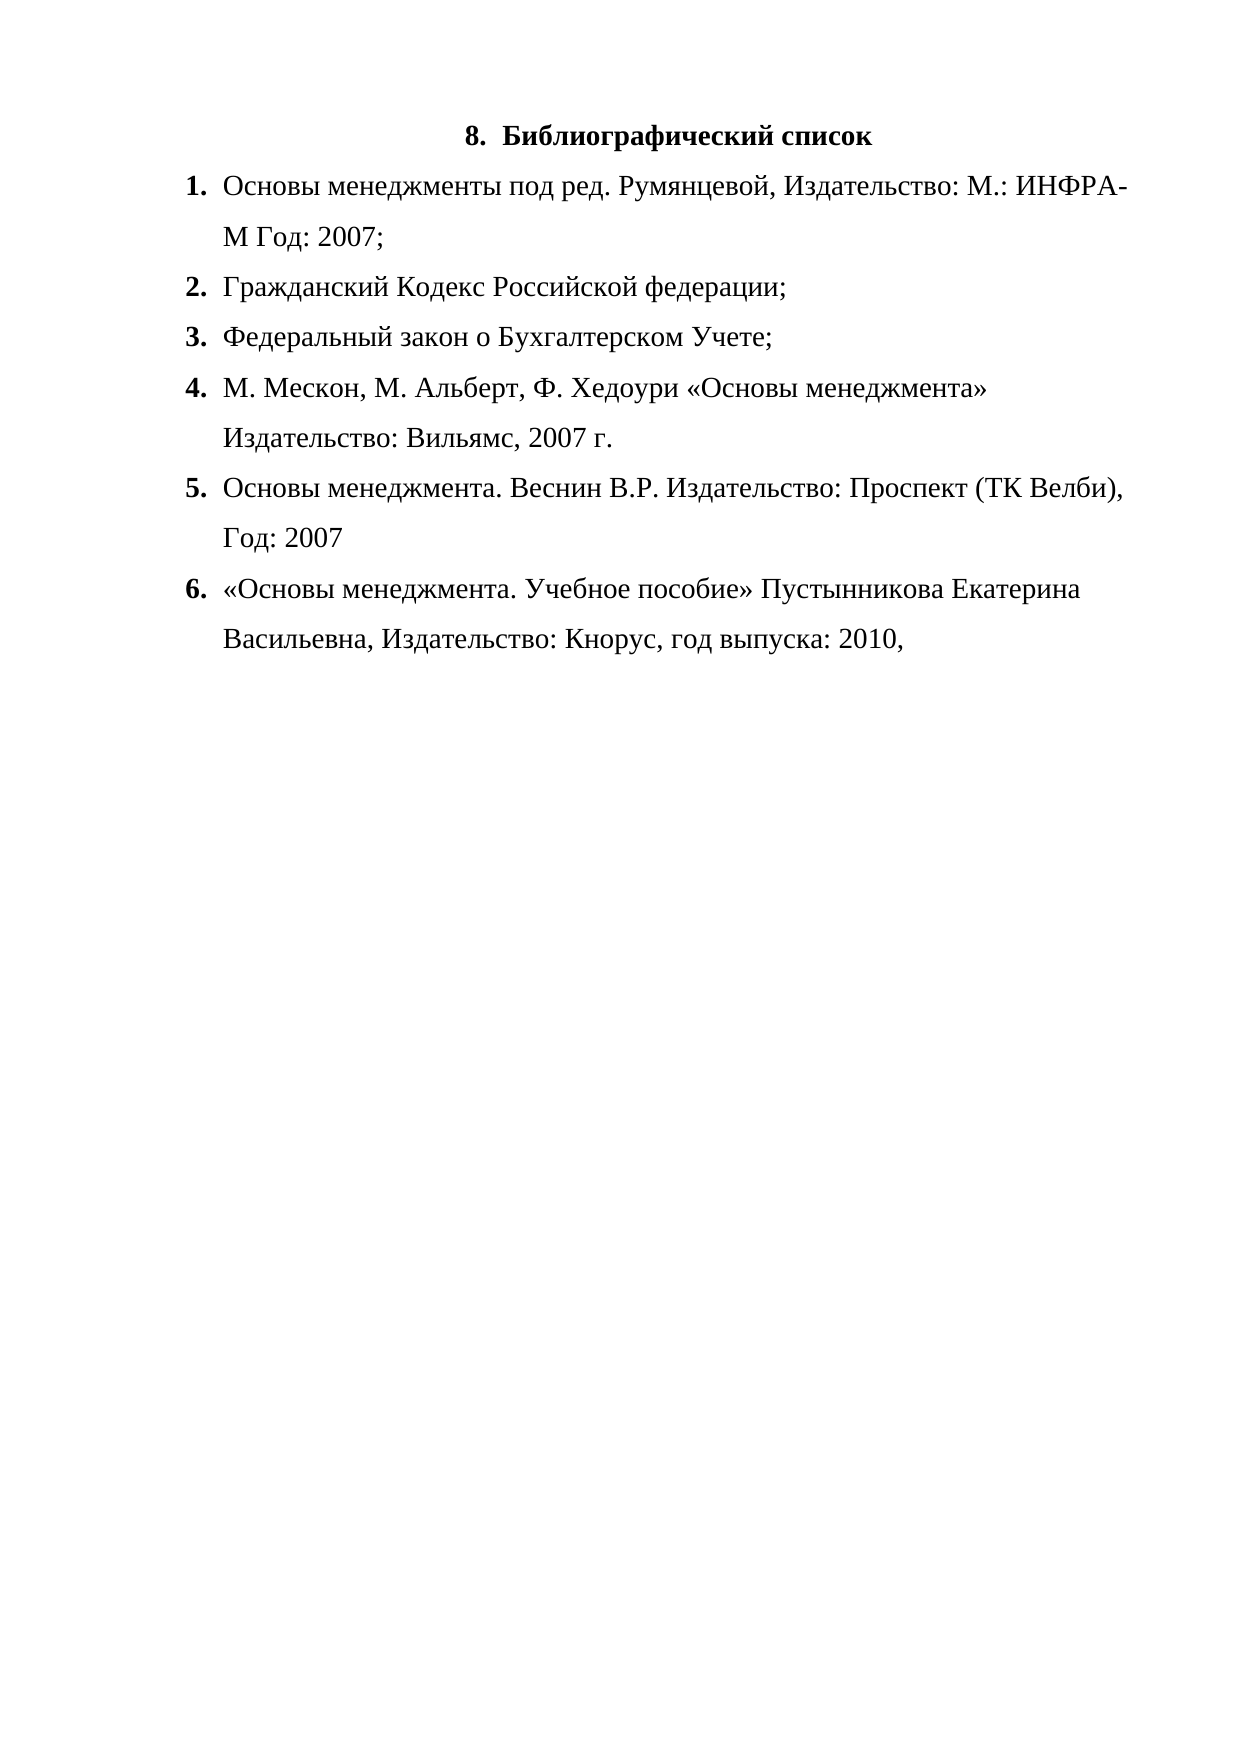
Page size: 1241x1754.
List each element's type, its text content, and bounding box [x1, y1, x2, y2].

list «Основы менеджмента. Учебное пособие» Пустынникова Екатерина Васильевна, Издательство: Кнорус, год выпуска: 2010, [185, 571, 1152, 655]
list Гражданский Кодекс Российской федерации; [185, 269, 1152, 303]
list Основы менеджменты под ред. Румянцевой, Издательство: М.: ИНФРА-М Год: 2007; [185, 168, 1152, 252]
list М. Мескон, М. Альберт, Ф. Хедоури «Основы менеджмента» Издательство: Вильямс, . [185, 370, 1152, 453]
list Основы менеджмента. Веснин В.Р. Издательство: Проспект (ТК Велби), Год: 2007 [185, 470, 1152, 554]
list Библиографический список [185, 118, 1152, 152]
list Федеральный закон о Бухгалтерском Учете; [185, 319, 1152, 353]
